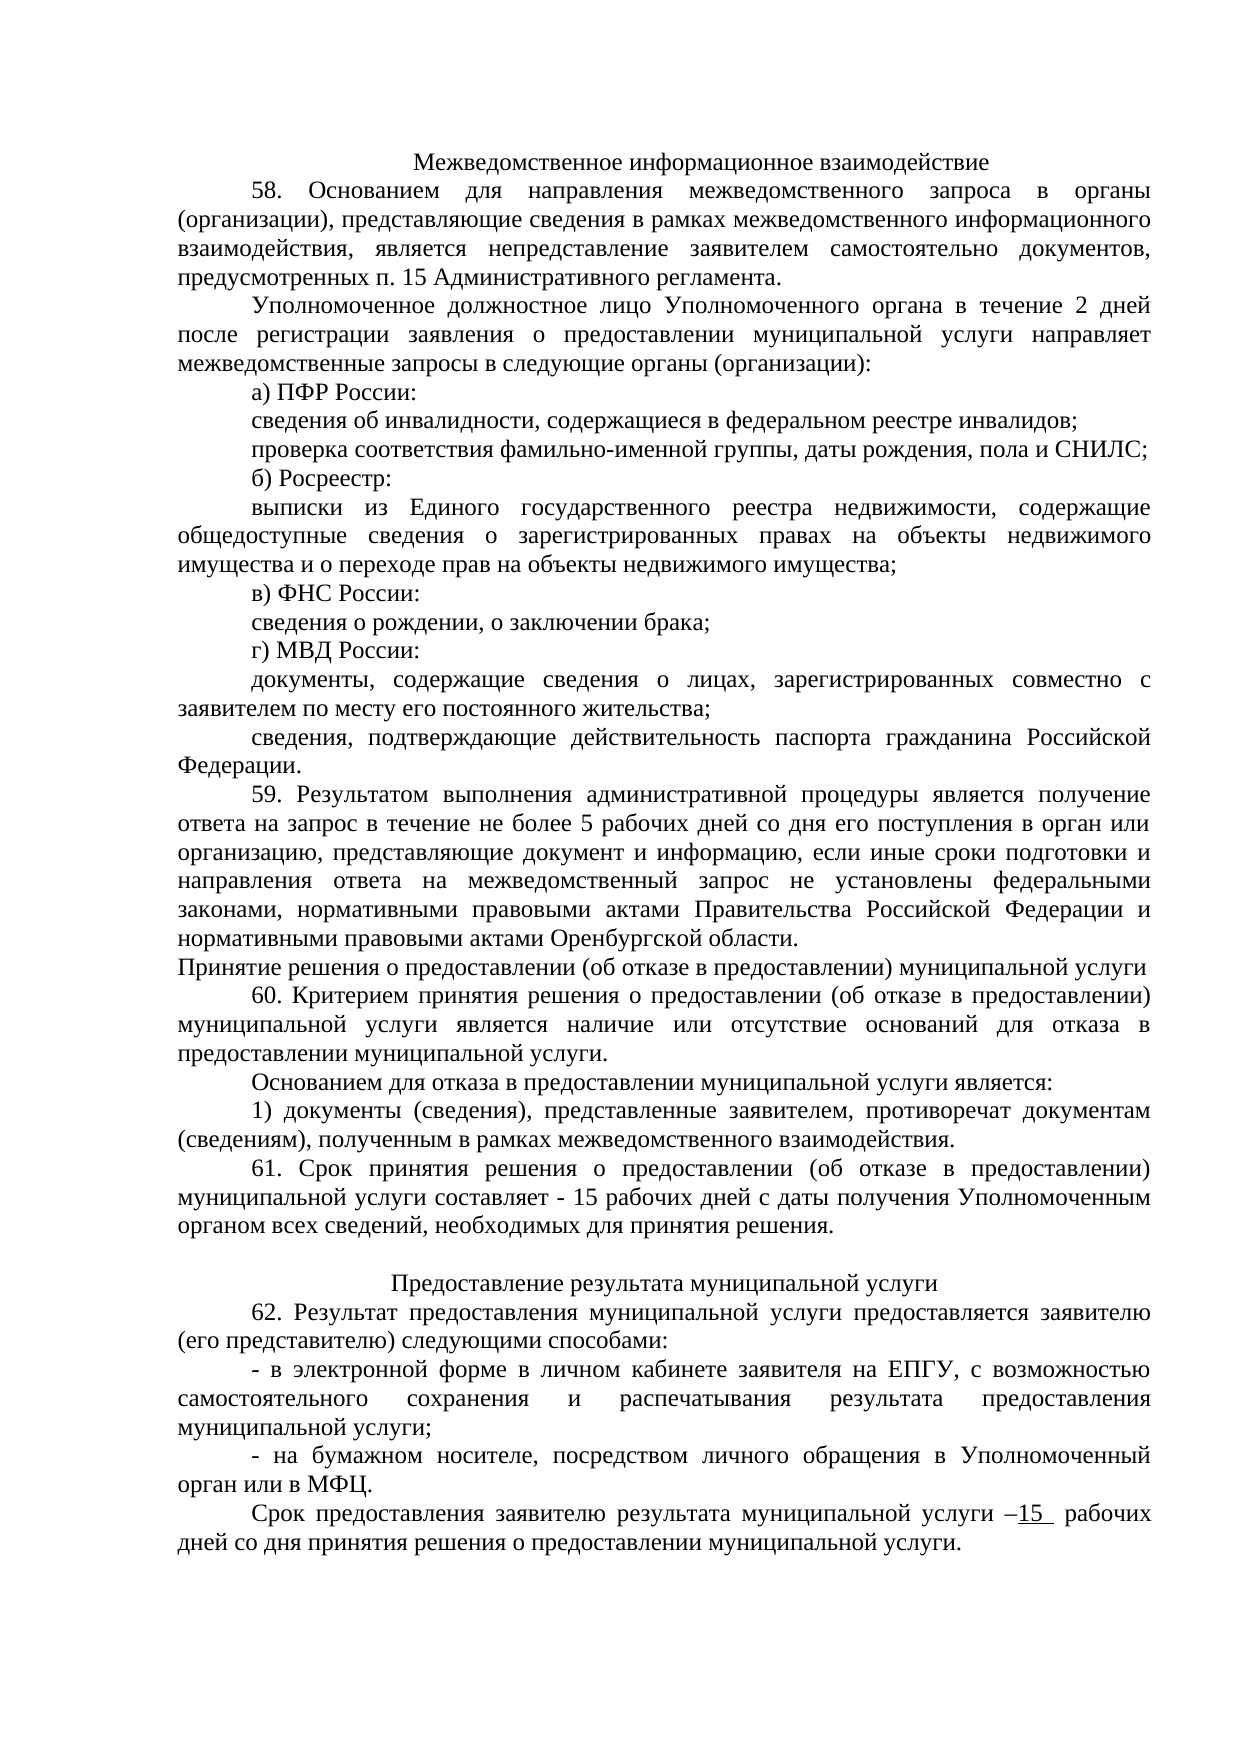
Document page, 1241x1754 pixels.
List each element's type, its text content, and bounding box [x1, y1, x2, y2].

text 62. Результат предоставления муниципальной услуги предоставляется заявителю (его представителю) следующими способами: [177, 1297, 1152, 1354]
text документы, содержащие сведения о лицах, зарегистрированных совместно с заявителем по месту его постоянного жительства; [177, 664, 1152, 722]
text Принятие решения о предоставлении (об отказе в предоставлении) муниципальной услуги [177, 952, 1152, 981]
text 58. Основанием для направления межведомственного запроса в органы (организации), представляющие сведения в рамках межведомственного информационного взаимодействия, является непредставление заявителем самостоятельно документов, предусмотренных п. 15 Административного регламента. [177, 176, 1152, 291]
text - на бумажном носителе, посредством личного обращения в Уполномоченный орган или в МФЦ. [177, 1441, 1152, 1498]
text 59. Результатом выполнения административной процедуры является получение ответа на запрос в течение не более 5 рабочих дней со дня его поступления в орган или организацию, представляющие документ и информацию, если иные сроки подготовки и направления ответа на межведомственный запрос не установлены федеральными законами, нормативными правовыми актами Правительства Российской Федерации и нормативными правовыми актами Оренбургской области. [177, 779, 1152, 952]
text Основанием для отказа в предоставлении муниципальной услуги является: [177, 1067, 1152, 1096]
text а) ПФР России: [177, 377, 1152, 406]
text 60. Критерием принятия решения о предоставлении (об отказе в предоставлении) муниципальной услуги является наличие или отсутствие оснований для отказа в предоставлении муниципальной услуги. [177, 981, 1152, 1067]
text сведения об инвалидности, содержащиеся в федеральном реестре инвалидов; [177, 406, 1152, 434]
text г) МВД России: [177, 636, 1152, 664]
text в) ФНС России: [177, 578, 1152, 607]
text б) Росреестр: [177, 463, 1152, 492]
text - в электронной форме в личном кабинете заявителя на ЕПГУ, с возможностью самостоятельного сохранения и распечатывания результата предоставления муниципальной услуги; [177, 1354, 1152, 1441]
text 1) документы (сведения), представленные заявителем, противоречат документам (сведениям), полученным в рамках межведомственного взаимодействия. [177, 1096, 1152, 1153]
text сведения, подтверждающие действительность паспорта гражданина Российской Федерации. [177, 722, 1152, 779]
text 61. Срок принятия решения о предоставлении (об отказе в предоставлении) муниципальной услуги составляет - 15 рабочих дней с даты получения Уполномоченным органом всех сведений, необходимых для принятия решения. [177, 1153, 1152, 1239]
text Межведомственное информационное взаимодействие [177, 147, 1152, 176]
text Уполномоченное должностное лицо Уполномоченного органа в течение 2 дней после регистрации заявления о предоставлении муниципальной услуги направляет межведомственные запросы в следующие органы (организации): [177, 291, 1152, 377]
text Предоставление результата муниципальной услуги [177, 1268, 1152, 1297]
text выписки из Единого государственного реестра недвижимости, содержащие общедоступные сведения о зарегистрированных правах на объекты недвижимого имущества и о переходе прав на объекты недвижимого имущества; [177, 492, 1152, 578]
text проверка соответствия фамильно-именной группы, даты рождения, пола и СНИЛС; [177, 434, 1152, 463]
text Срок предоставления заявителю результата муниципальной услуги –15 рабочих дней со дня принятия решения о предоставлении муниципальной услуги. [177, 1498, 1152, 1556]
text сведения о рождении, о заключении брака; [177, 607, 1152, 636]
